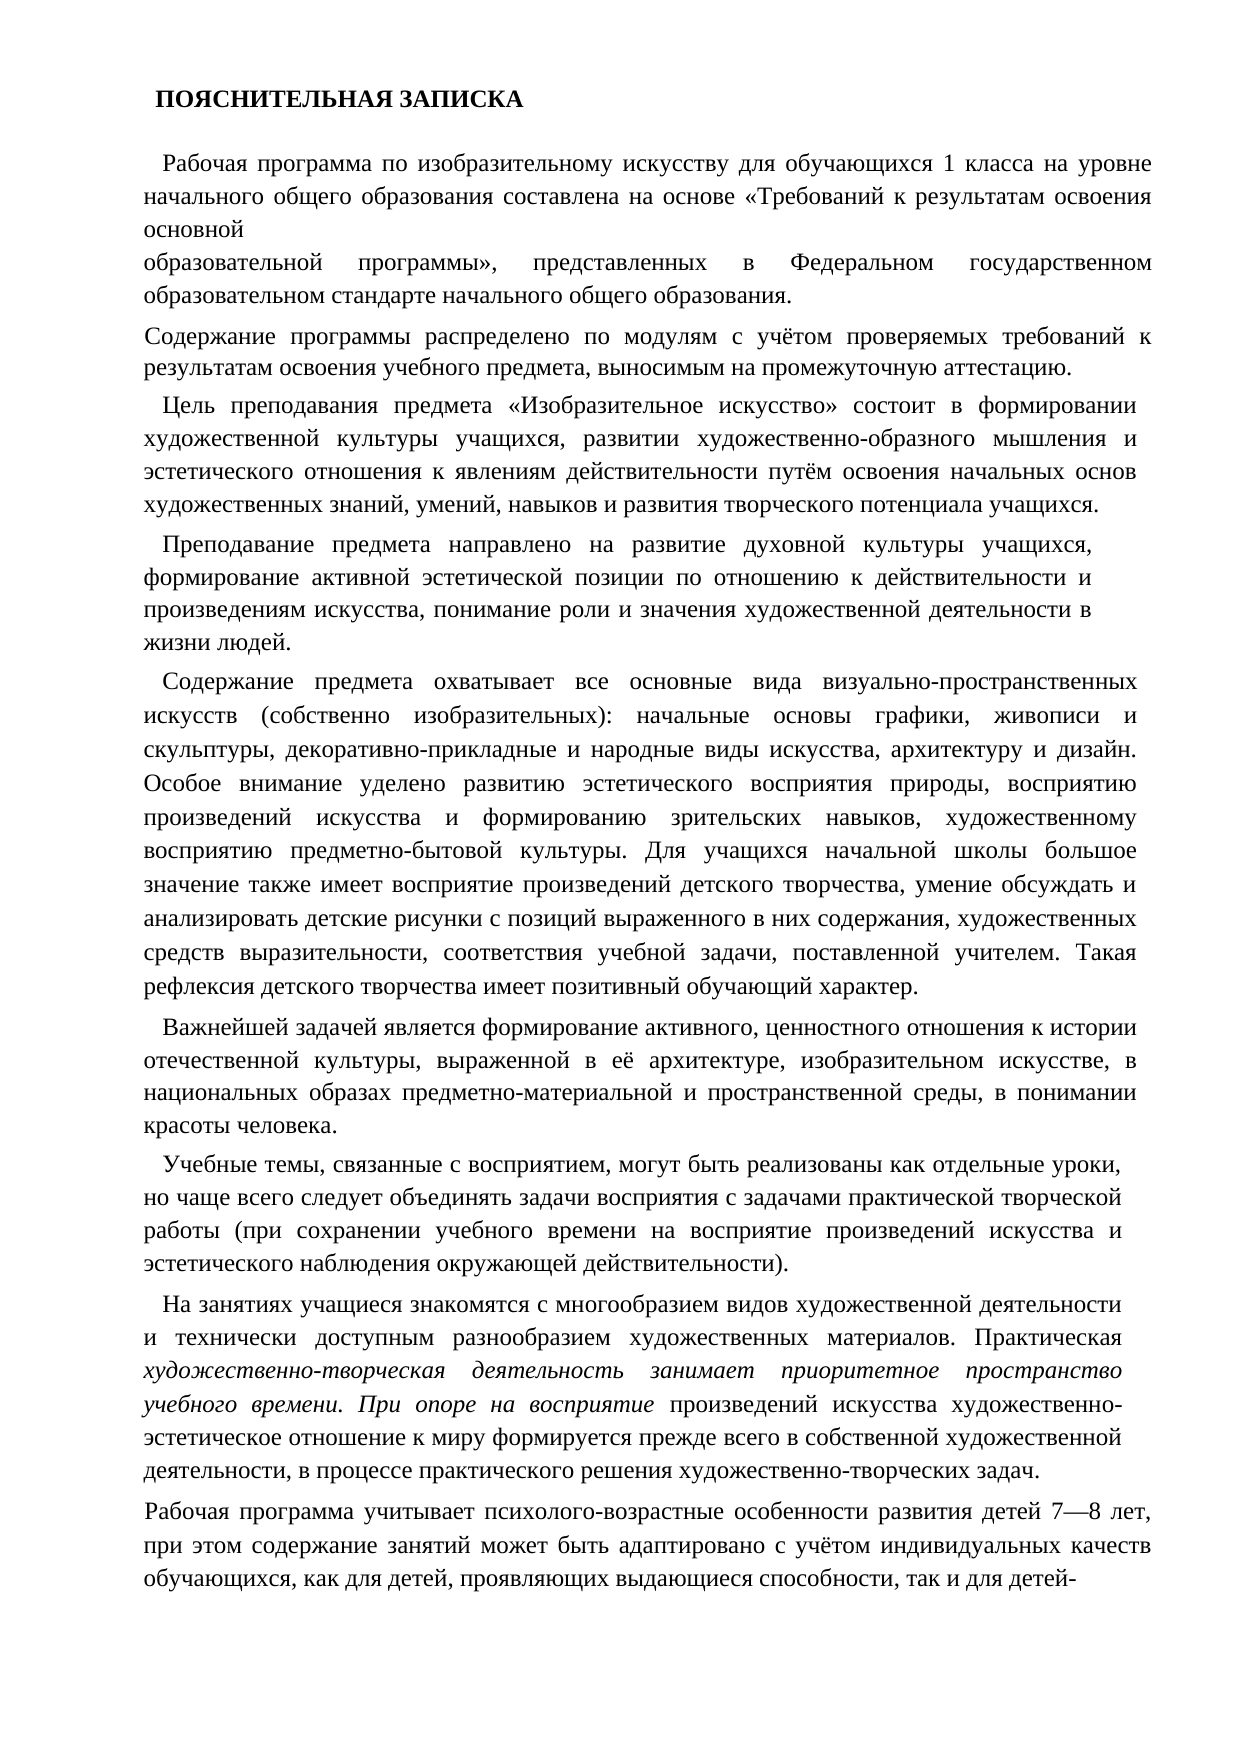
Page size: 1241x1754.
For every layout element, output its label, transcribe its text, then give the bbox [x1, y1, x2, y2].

text Содержание программы распределено по модулям с учётом проверяемых требований к результатам освоения учебного предмета, выносимым на промежуточную аттестацию. [143, 321, 1152, 381]
text Цель преподавания предмета «Изобразительное искусство» состоит в формировании художественной культуры учащихся, развитии художественно-образного мышления и эстетического отношения к явлениям действительности путём освоения начальных основ художественных знаний, умений, навыков и развития творческого потенциала учащихся. [143, 390, 1138, 518]
text Рабочая программа учитывает психолого-возрастные особенности развития детей 7—8 лет, при этом содержание занятий может быть адаптировано с учётом индивидуальных качеств обучающихся, как для детей, проявляющих выдающиеся способности, так и для детей- [143, 1496, 1153, 1592]
text Содержание предмета охватывает все основные вида визуально-пространственных искусств (собственно изобразительных): начальные основы графики, живописи и скульптуры, декоративно-прикладные и народные виды искусства, архитектуру и дизайн. Особое внимание уделено развитию эстетического восприятия природы, восприятию произведений искусства и формированию зрительских навыков, художественному восприятию предметно-бытовой культуры. Для учащихся начальной школы большое значение также имеет восприятие произведений детского творчества, умение обсуждать и анализировать детские рисунки с позиций выраженного в них содержания, художественных средств выразительности, соответствия учебной задачи, поставленной учителем. Такая рефлексия детского творчества имеет позитивный обучающий характер. [143, 666, 1138, 1000]
subtitle ПОЯСНИТЕЛЬНАЯ ЗАПИСКА [143, 84, 1169, 112]
text Важнейшей задачей является формирование активного, ценностного отношения к истории отечественной культуры, выраженной в её архитектуре, изобразительном искусстве, в национальных образах предметно-материальной и пространственной среды, в понимании красоты человека. [143, 1012, 1138, 1138]
text На занятиях учащиеся знакомятся с многообразием видов художественной деятельности и технически доступным разнообразием художественных материалов. Практическая художественно-творческая деятельность занимает приоритетное пространство учебного времени. При опоре на восприятие произведений искусства художественно- эстетическое отношение к миру формируется прежде всего в собственной художественной деятельности, в процессе практического решения художественно-творческих задач. [143, 1289, 1123, 1484]
text Рабочая программа по изобразительному искусству для обучающихся 1 класса на уровне начального общего образования составлена на основе «Требований к результатам освоения основной [143, 148, 1153, 243]
text Учебные темы, связанные с восприятием, могут быть реализованы как отдельные уроки, но чаще всего следует объединять задачи восприятия с задачами практической творческой работы (при сохранении учебного времени на восприятие произведений искусства и эстетического наблюдения окружающей действительности). [143, 1149, 1123, 1277]
text Преподавание предмета направлено на развитие духовной культуры учащихся, формирование активной эстетической позиции по отношению к действительности и произведениям искусства, понимание роли и значения художественной деятельности в жизни людей. [143, 529, 1093, 655]
text образовательной программы», представленных в Федеральном государственном образовательном стандарте начального общего образования. [143, 247, 1153, 309]
